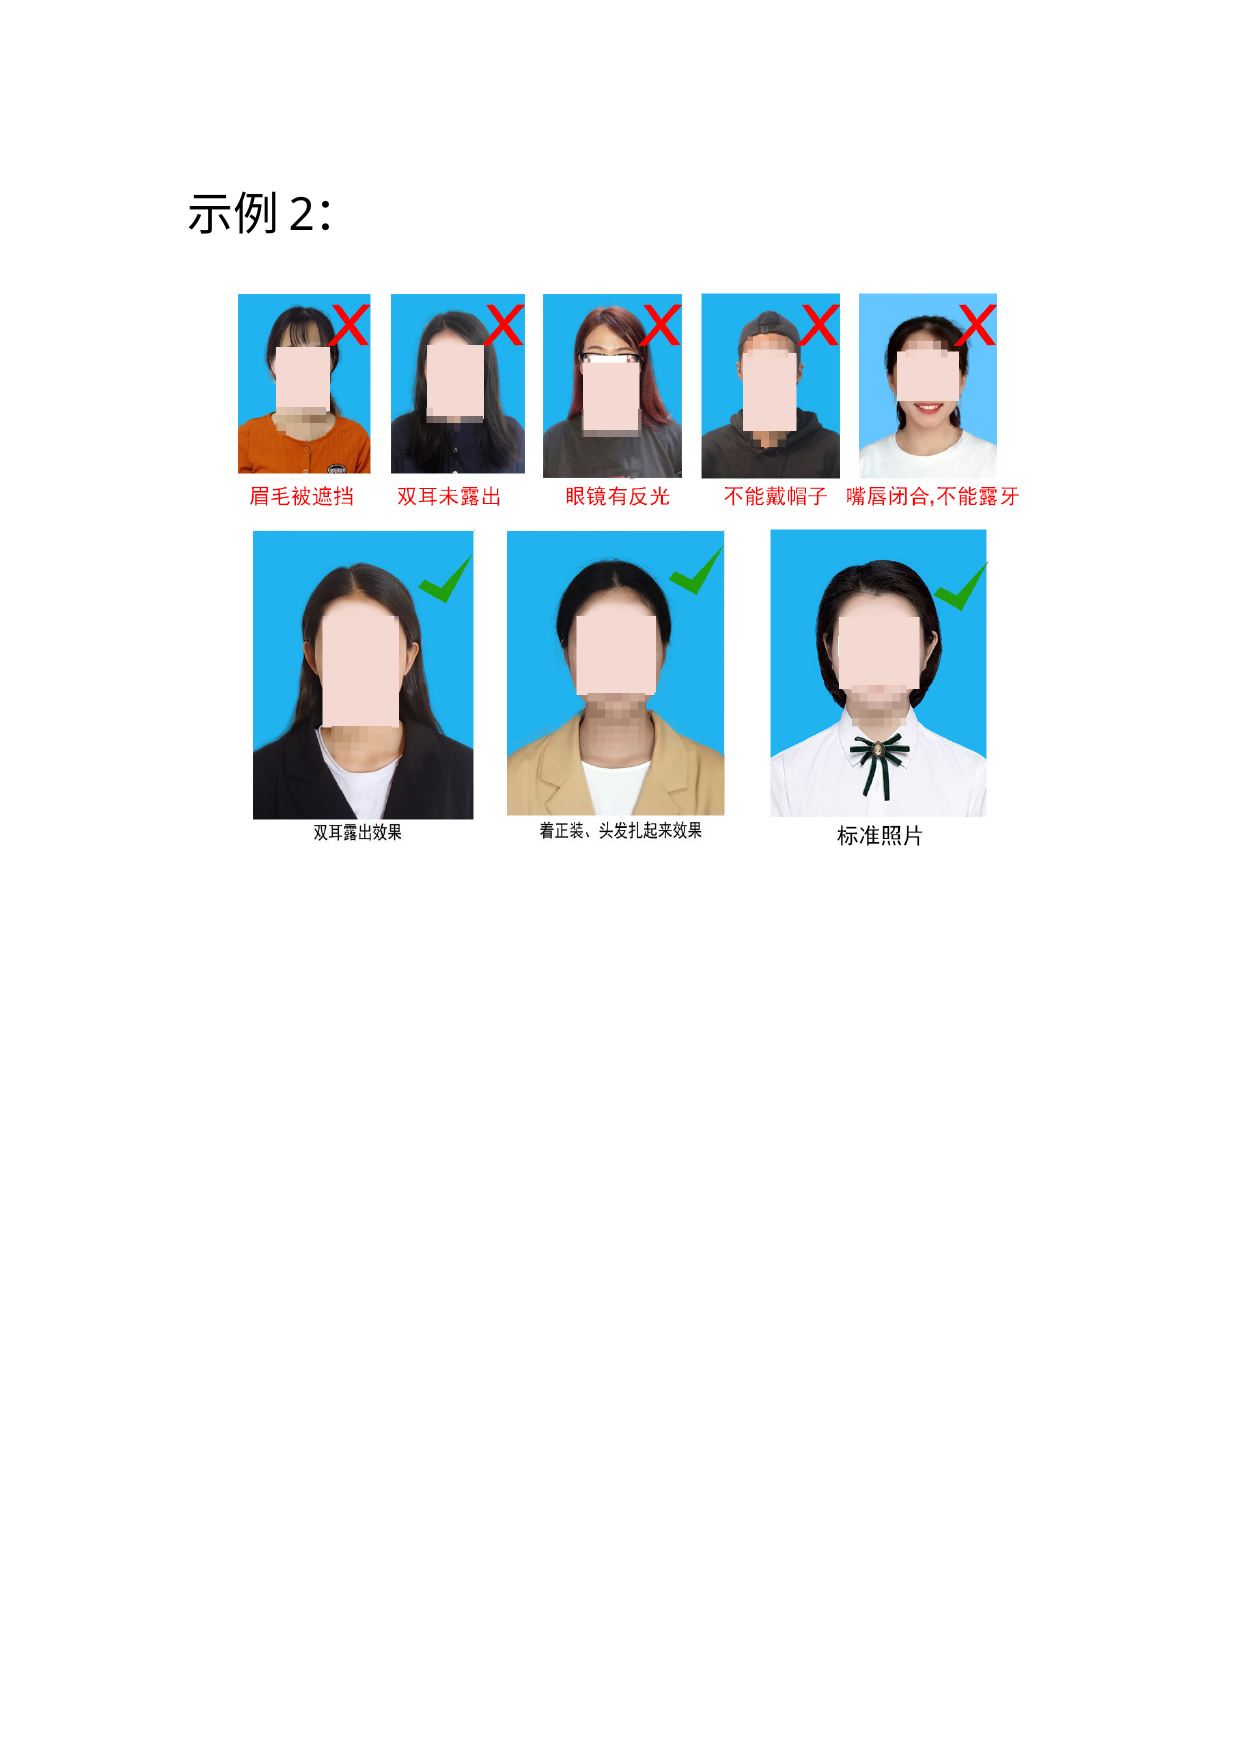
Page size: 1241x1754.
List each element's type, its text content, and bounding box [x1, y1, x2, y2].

text 示例2： [187, 162, 1053, 259]
picture [187, 259, 1053, 871]
